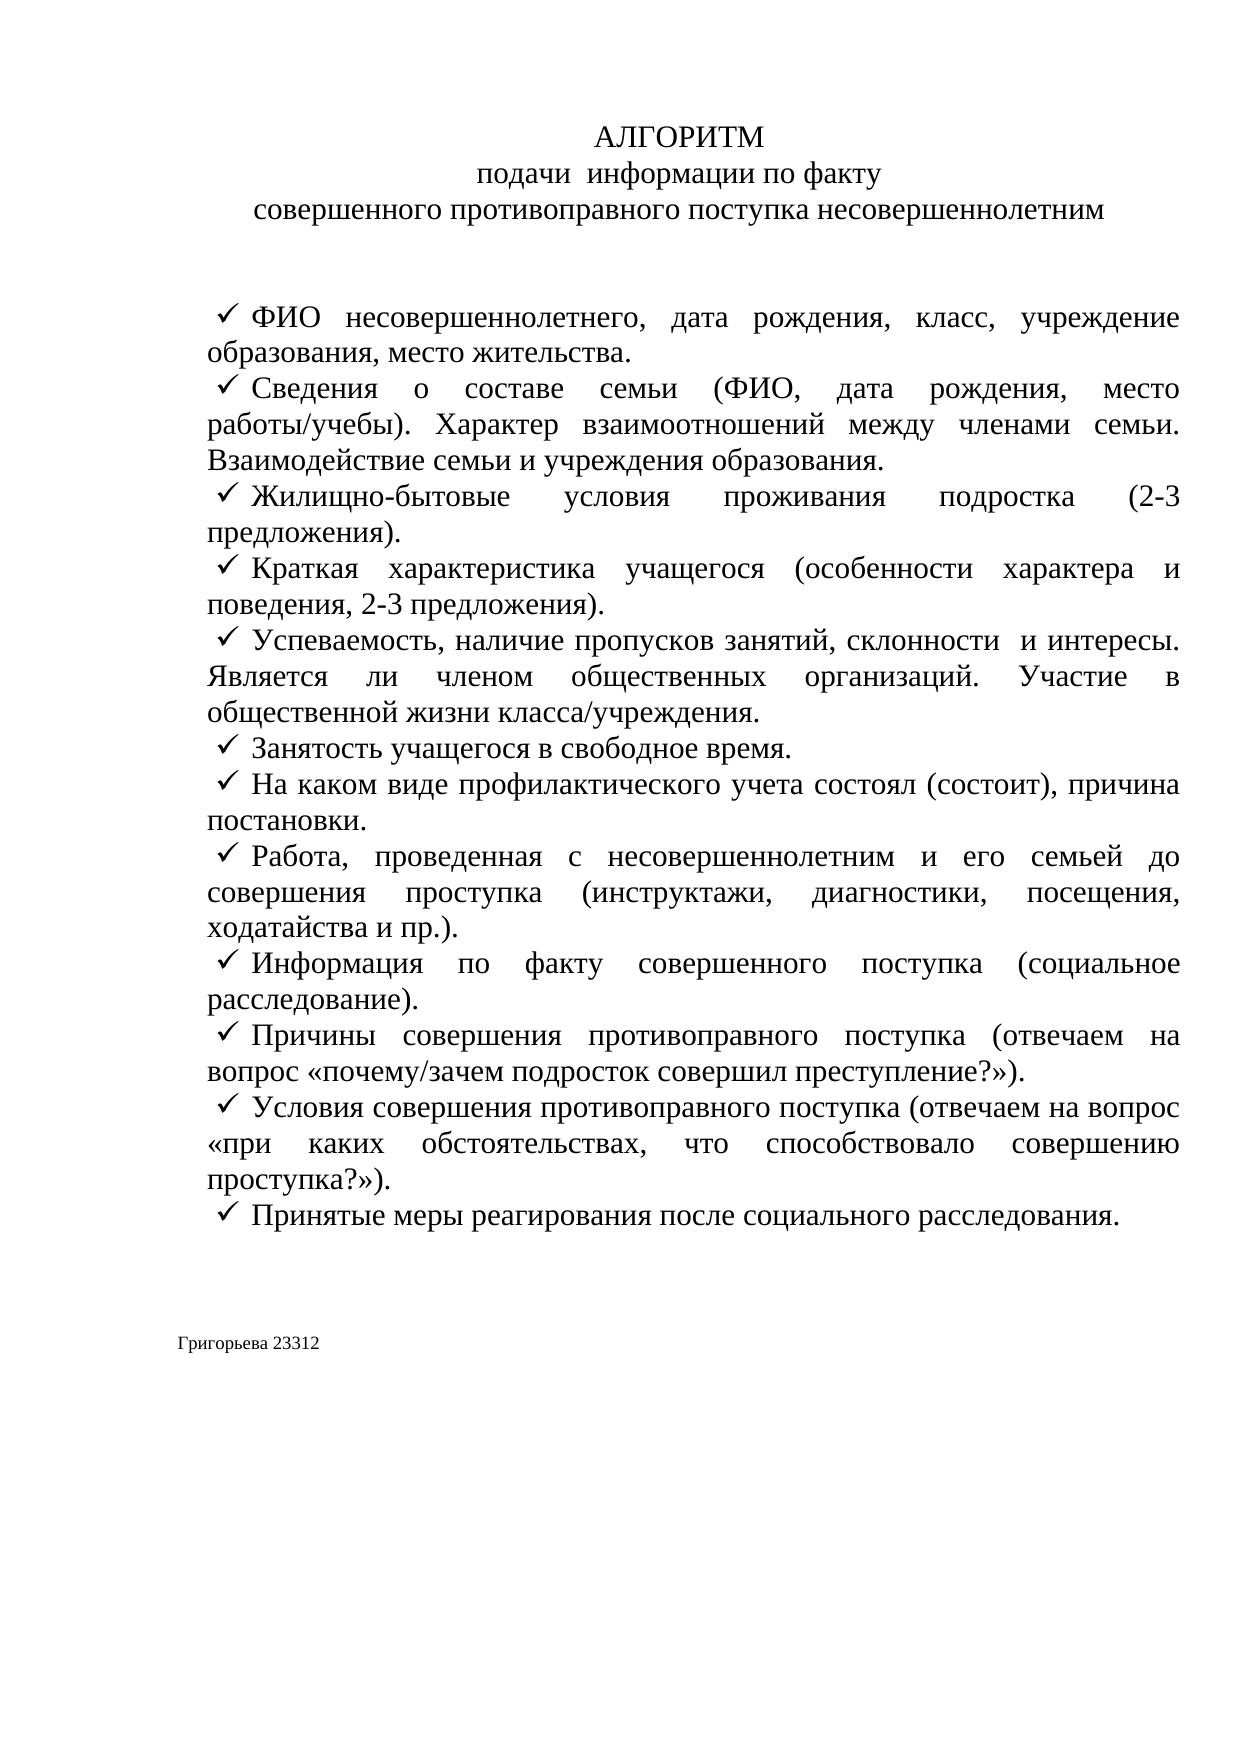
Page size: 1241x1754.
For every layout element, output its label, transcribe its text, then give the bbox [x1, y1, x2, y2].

list На каком виде профилактического учета состоял (состоит), причина постановки. [207, 765, 1181, 837]
list Причины совершения противоправного поступка (отвечаем на вопрос «почему/зачем подросток совершил преступление?»). [207, 1017, 1181, 1088]
list Краткая характеристика учащегося (особенности характера и поведения, 2-3 предложения). [207, 549, 1181, 621]
list Жилищно-бытовые условия проживания подростка (2-3 предложения). [207, 477, 1181, 549]
list Сведения о составе семьи (ФИО, дата рождения, место работы/учебы). Характер взаимоотношений между членами семьи. Взаимодействие семьи и учреждения образования. [207, 370, 1181, 477]
text совершенного противоправного поступка несовершеннолетним [177, 190, 1181, 226]
list Работа, проведенная с несовершеннолетним и его семьей до совершения проступка (инструктажи, диагностики, посещения, ходатайства и пр.). [207, 837, 1181, 945]
list Информация по факту совершенного поступка (социальное расследование). [207, 945, 1181, 1017]
list Успеваемость, наличие пропусков занятий, склонности и интересы. Является ли членом общественных организаций. Участие в общественной жизни класса/учреждения. [207, 621, 1181, 729]
list Принятые меры реагирования после социального расследования. [207, 1196, 1181, 1232]
text подачи информации по факту [177, 154, 1181, 190]
text АЛГОРИТМ [177, 118, 1181, 154]
list Занятость учащегося в свободное время. [207, 729, 1181, 765]
list Условия совершения противоправного поступка (отвечаем на вопрос «при каких обстоятельствах, что способствовало совершению проступка?»). [207, 1088, 1181, 1196]
text Григорьева 23312 [177, 1332, 1181, 1354]
list ФИО несовершеннолетнего, дата рождения, класс, учреждение образования, место жительства. [207, 298, 1181, 370]
